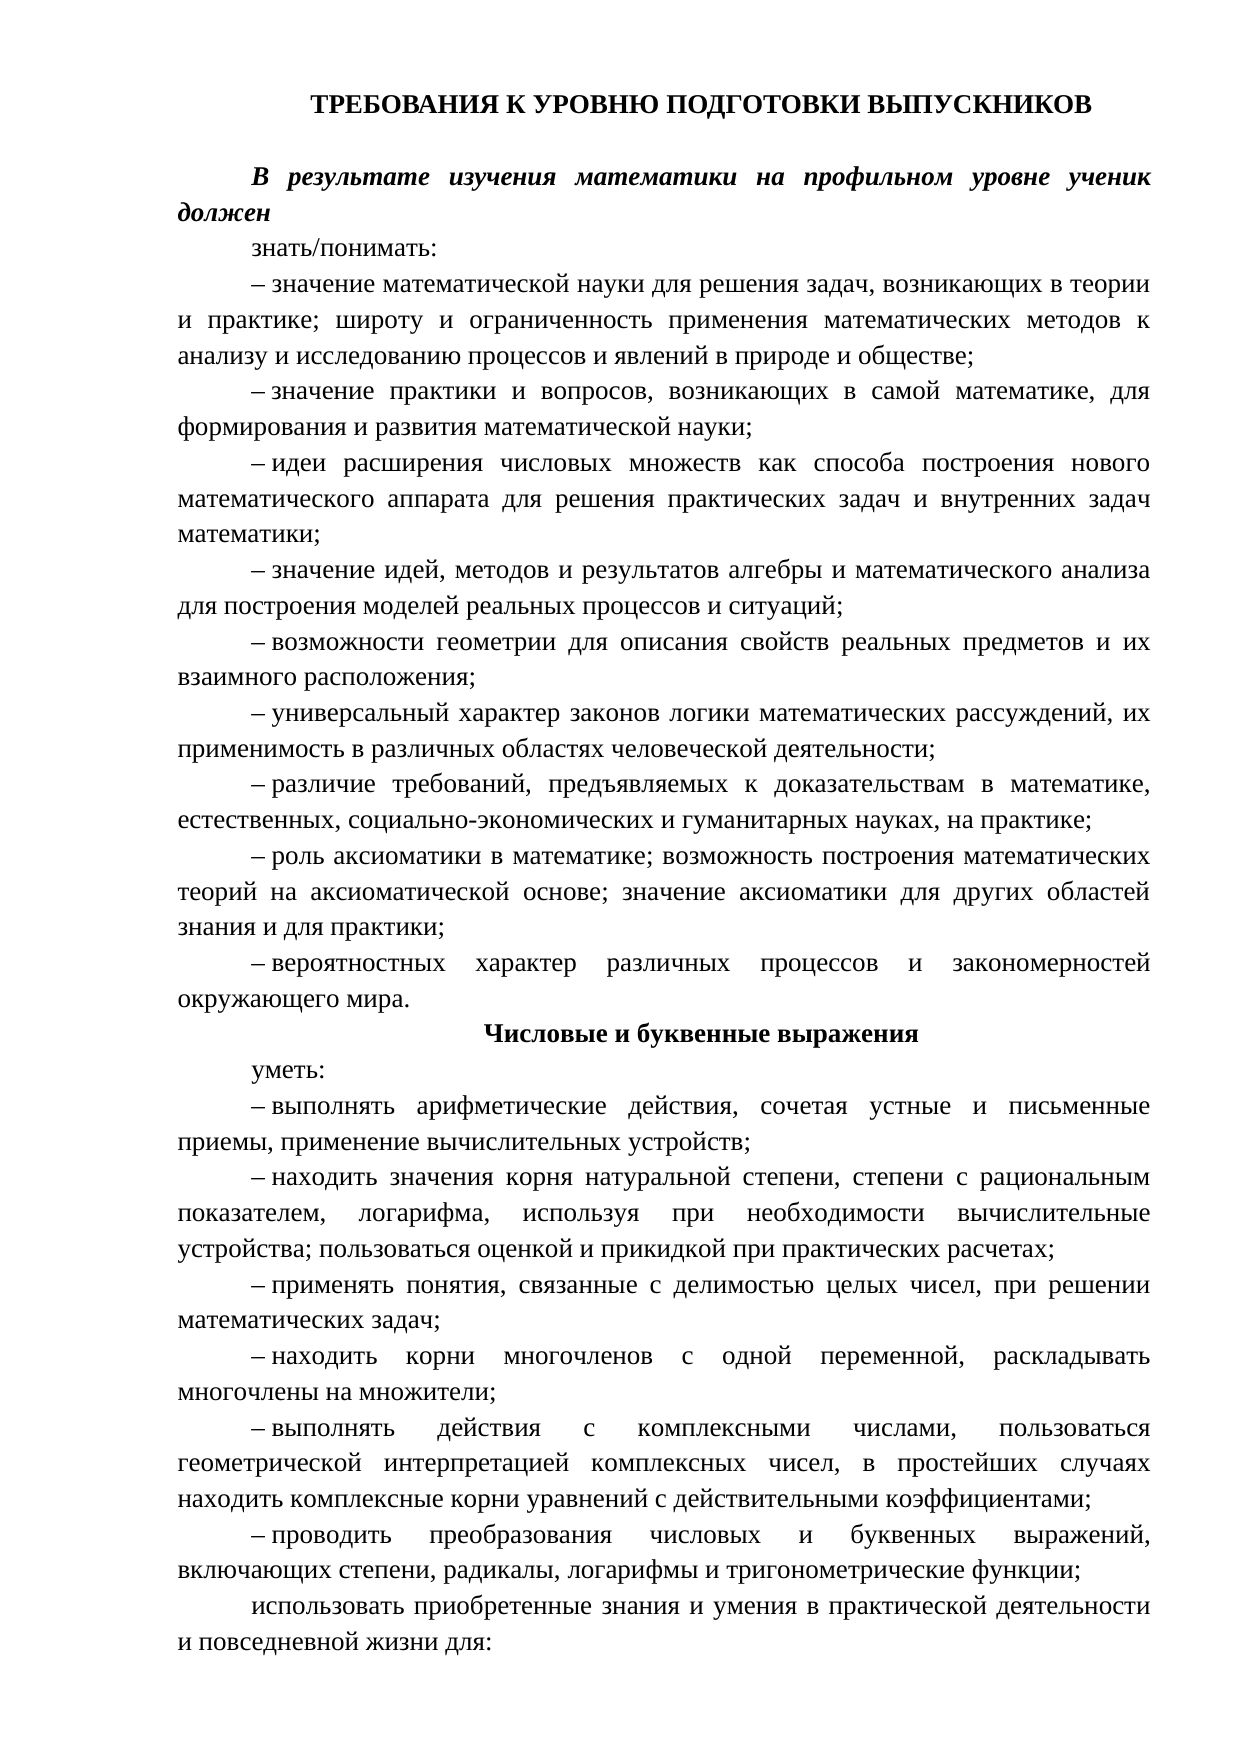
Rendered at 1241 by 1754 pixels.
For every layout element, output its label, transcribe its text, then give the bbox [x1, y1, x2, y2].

text знать/понимать: [177, 232, 1152, 263]
text – проводить преобразования числовых и буквенных выражений, включающих степени, радикалы, логарифмы и тригонометрические функции; [177, 1518, 1152, 1585]
text уметь: [177, 1053, 1152, 1084]
text – находить корни многочленов с одной переменной, раскладывать многочлены на множители; [177, 1339, 1152, 1406]
text – значение математической науки для решения задач, возникающих в теории и практике; широту и ограниченность применения математических методов к анализу и исследованию процессов и явлений в природе и обществе; [177, 267, 1152, 370]
text – универсальный характер законов логики математических рассуждений, их применимость в различных областях человеческой деятельности; [177, 696, 1152, 763]
text – выполнять действия с комплексными числами, пользоваться геометрической интерпретацией комплексных чисел, в простейших случаях находить комплексные корни уравнений с действительными коэффициентами; [177, 1411, 1152, 1513]
text – вероятностных характер различных процессов и закономерностей окружающего мира. [177, 946, 1152, 1013]
text – возможности геометрии для описания свойств реальных предметов и их взаимного расположения; [177, 624, 1152, 691]
text – выполнять арифметические действия, сочетая устные и письменные приемы, применение вычислительных устройств; [177, 1089, 1152, 1156]
text ТРЕБОВАНИЯ К УРОВНЮ ПОДГОТОВКИ ВЫПУСКНИКОВ [177, 89, 1152, 120]
text В результате изучения математики на профильном уровне ученик должен [177, 160, 1152, 227]
text – значение идей, методов и результатов алгебры и математического анализа для построения моделей реальных процессов и ситуаций; [177, 553, 1152, 620]
text – роль аксиоматики в математике; возможность построения математических теорий на аксиоматической основе; значение аксиоматики для других областей знания и для практики; [177, 839, 1152, 942]
text – различие требований, предъявляемых к доказательствам в математике, естественных, социально-экономических и гуманитарных науках, на практике; [177, 767, 1152, 834]
text – находить значения корня натуральной степени, степени с рациональным показателем, логарифма, используя при необходимости вычислительные устройства; пользоваться оценкой и прикидкой при практических расчетах; [177, 1161, 1152, 1263]
text – значение практики и вопросов, возникающих в самой математике, для формирования и развития математической науки; [177, 374, 1152, 441]
text – идеи расширения числовых множеств как способа построения нового математического аппарата для решения практических задач и внутренних задач математики; [177, 446, 1152, 548]
text использовать приобретенные знания и умения в практической деятельности и повседневной жизни для: [177, 1589, 1152, 1656]
text – применять понятия, связанные с делимостью целых чисел, при решении математических задач; [177, 1268, 1152, 1334]
text Числовые и буквенные выражения [177, 1018, 1152, 1049]
